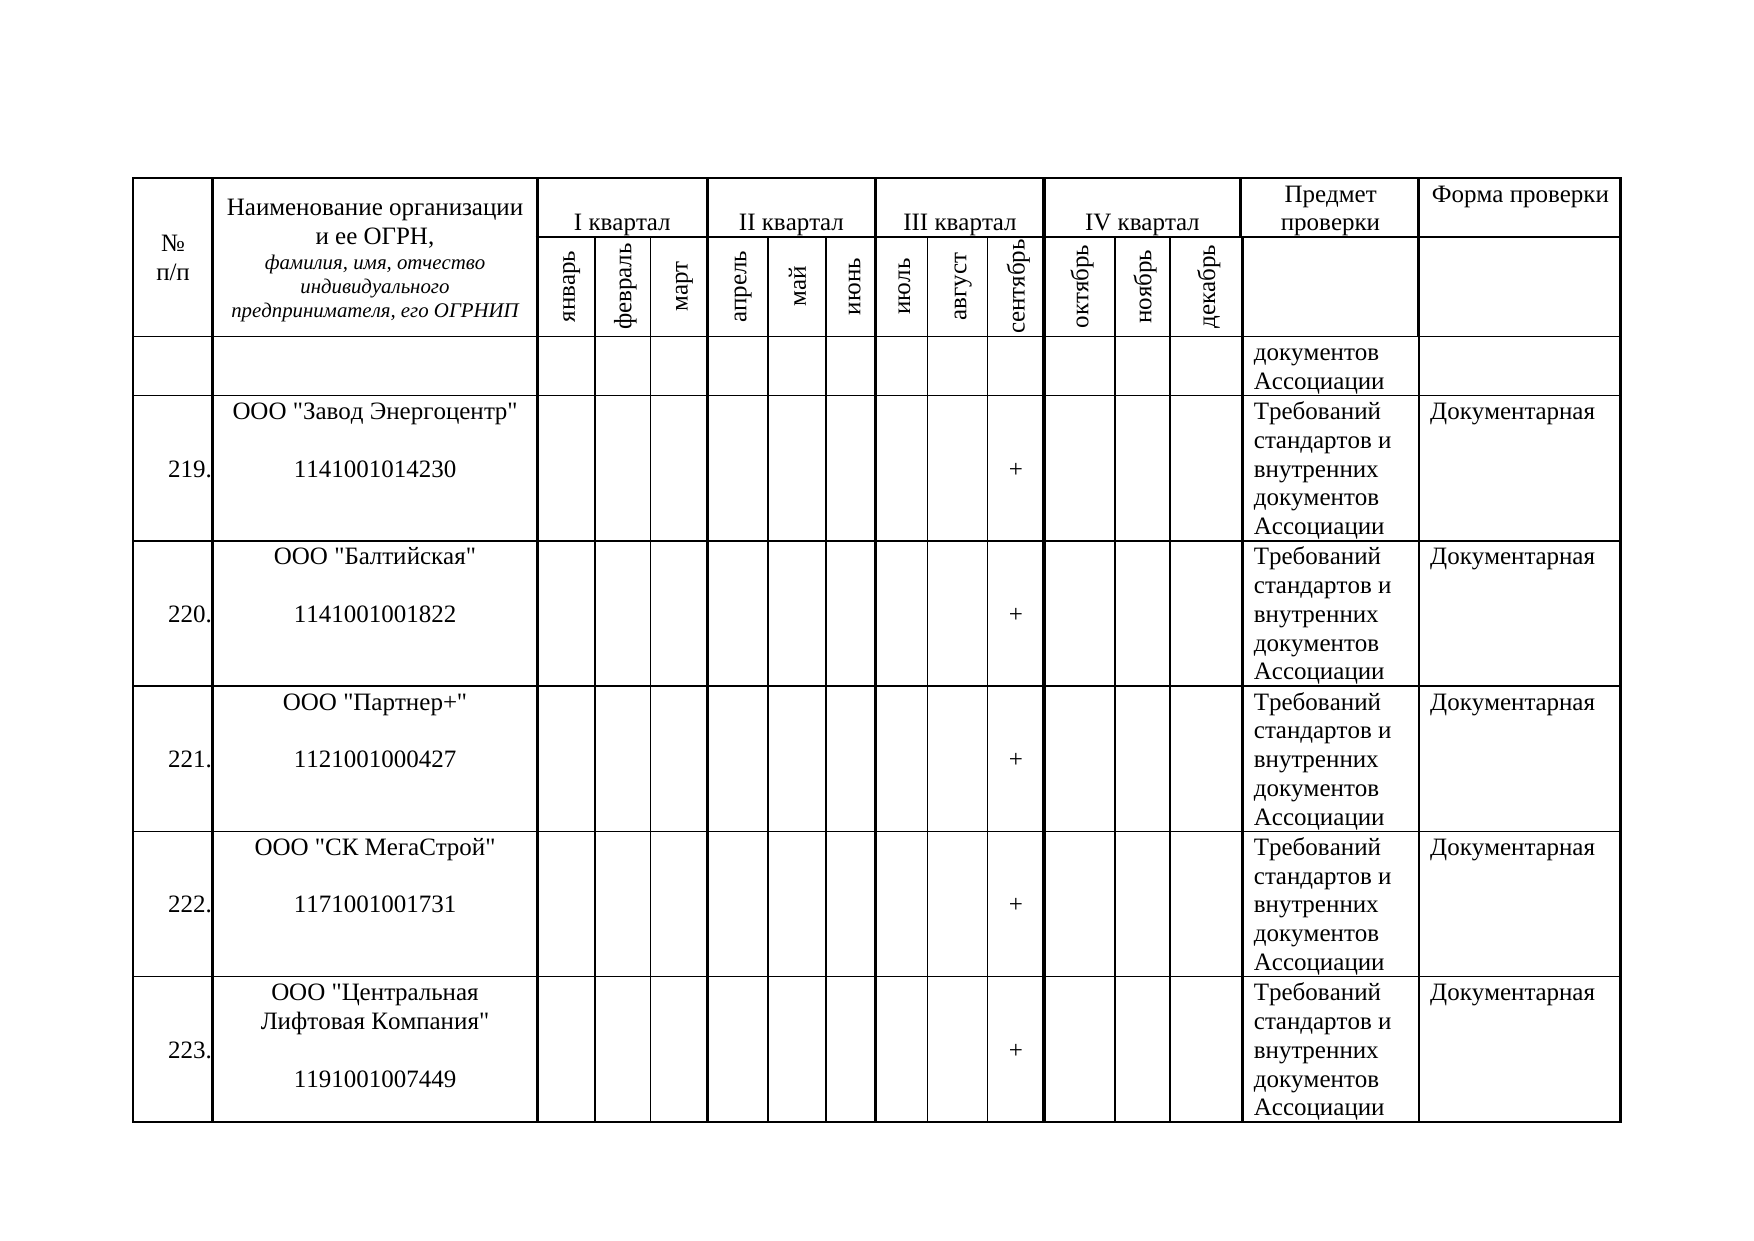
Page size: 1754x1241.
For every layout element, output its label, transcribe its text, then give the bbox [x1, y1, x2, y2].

table_cell сентябрь [988, 238, 1042, 336]
table_cell август [928, 238, 987, 336]
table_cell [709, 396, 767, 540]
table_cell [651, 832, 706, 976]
table_cell март [651, 238, 706, 336]
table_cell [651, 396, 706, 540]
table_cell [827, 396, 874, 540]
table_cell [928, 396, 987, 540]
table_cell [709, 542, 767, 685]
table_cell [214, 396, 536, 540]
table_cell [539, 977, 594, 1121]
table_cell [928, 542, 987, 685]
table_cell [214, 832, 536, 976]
table_cell декабрь [1171, 238, 1241, 336]
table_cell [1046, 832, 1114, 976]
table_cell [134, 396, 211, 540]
table_header № п/п [134, 179, 211, 336]
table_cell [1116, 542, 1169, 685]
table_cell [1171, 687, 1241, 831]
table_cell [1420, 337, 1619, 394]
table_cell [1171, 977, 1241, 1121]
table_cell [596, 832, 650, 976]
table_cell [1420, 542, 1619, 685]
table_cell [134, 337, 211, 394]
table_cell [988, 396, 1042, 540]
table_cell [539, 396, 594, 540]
table_cell [1244, 238, 1417, 336]
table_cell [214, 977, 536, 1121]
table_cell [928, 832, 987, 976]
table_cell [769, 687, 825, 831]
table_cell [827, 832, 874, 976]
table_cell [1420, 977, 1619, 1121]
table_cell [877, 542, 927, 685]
table_cell апрель [709, 238, 767, 336]
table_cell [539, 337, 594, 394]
table_cell январь [539, 238, 594, 336]
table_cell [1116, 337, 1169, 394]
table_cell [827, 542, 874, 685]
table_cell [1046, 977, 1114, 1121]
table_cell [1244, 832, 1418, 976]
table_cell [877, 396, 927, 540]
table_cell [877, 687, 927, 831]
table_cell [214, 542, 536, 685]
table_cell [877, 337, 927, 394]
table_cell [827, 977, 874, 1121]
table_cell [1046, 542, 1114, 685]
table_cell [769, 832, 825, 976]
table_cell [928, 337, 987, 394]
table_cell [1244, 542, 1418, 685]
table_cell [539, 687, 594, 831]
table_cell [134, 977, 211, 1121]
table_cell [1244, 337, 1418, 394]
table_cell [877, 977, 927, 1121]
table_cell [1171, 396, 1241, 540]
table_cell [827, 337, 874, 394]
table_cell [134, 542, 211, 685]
table_header II квартал [709, 179, 874, 236]
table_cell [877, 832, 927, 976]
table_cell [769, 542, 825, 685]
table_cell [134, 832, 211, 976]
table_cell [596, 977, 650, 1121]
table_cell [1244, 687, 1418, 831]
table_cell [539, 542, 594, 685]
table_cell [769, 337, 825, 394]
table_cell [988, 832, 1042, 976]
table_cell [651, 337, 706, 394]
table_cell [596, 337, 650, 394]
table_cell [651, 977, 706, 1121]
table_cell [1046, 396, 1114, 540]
table_cell май [769, 238, 825, 336]
table_header Наименование организации и ее ОГРН, фамилия, имя, отчество индивидуального предпринимателя, его ОГРНИП [214, 179, 536, 336]
table_header I квартал [539, 179, 706, 236]
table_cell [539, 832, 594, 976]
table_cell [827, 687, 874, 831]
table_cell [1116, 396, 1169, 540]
table_header IV квартал [1046, 179, 1239, 236]
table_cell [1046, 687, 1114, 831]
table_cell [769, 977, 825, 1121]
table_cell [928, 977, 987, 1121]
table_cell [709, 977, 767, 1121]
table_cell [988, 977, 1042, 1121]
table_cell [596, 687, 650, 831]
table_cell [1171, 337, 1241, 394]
table_header III квартал [877, 179, 1042, 236]
table_header Форма проверки [1420, 179, 1619, 236]
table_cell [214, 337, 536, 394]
table_cell февраль [596, 238, 650, 336]
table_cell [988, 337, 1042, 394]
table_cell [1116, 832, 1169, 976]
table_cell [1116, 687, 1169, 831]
table_cell июнь [827, 238, 874, 336]
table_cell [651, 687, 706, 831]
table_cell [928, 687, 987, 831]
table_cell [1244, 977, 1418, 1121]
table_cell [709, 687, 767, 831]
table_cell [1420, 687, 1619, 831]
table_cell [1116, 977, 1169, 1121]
table_cell [1420, 238, 1619, 336]
table_header Предмет проверки [1242, 179, 1417, 236]
table_cell ноябрь [1116, 238, 1169, 336]
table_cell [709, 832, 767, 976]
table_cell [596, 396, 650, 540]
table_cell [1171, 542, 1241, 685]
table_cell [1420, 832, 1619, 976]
table_cell июль [877, 238, 927, 336]
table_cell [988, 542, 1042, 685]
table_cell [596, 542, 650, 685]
table_cell октябрь [1046, 238, 1114, 336]
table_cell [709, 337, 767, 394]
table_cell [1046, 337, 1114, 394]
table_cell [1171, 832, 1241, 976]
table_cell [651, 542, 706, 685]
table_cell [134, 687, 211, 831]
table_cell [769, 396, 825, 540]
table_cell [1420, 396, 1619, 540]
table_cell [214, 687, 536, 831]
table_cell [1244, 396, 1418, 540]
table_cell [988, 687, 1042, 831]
